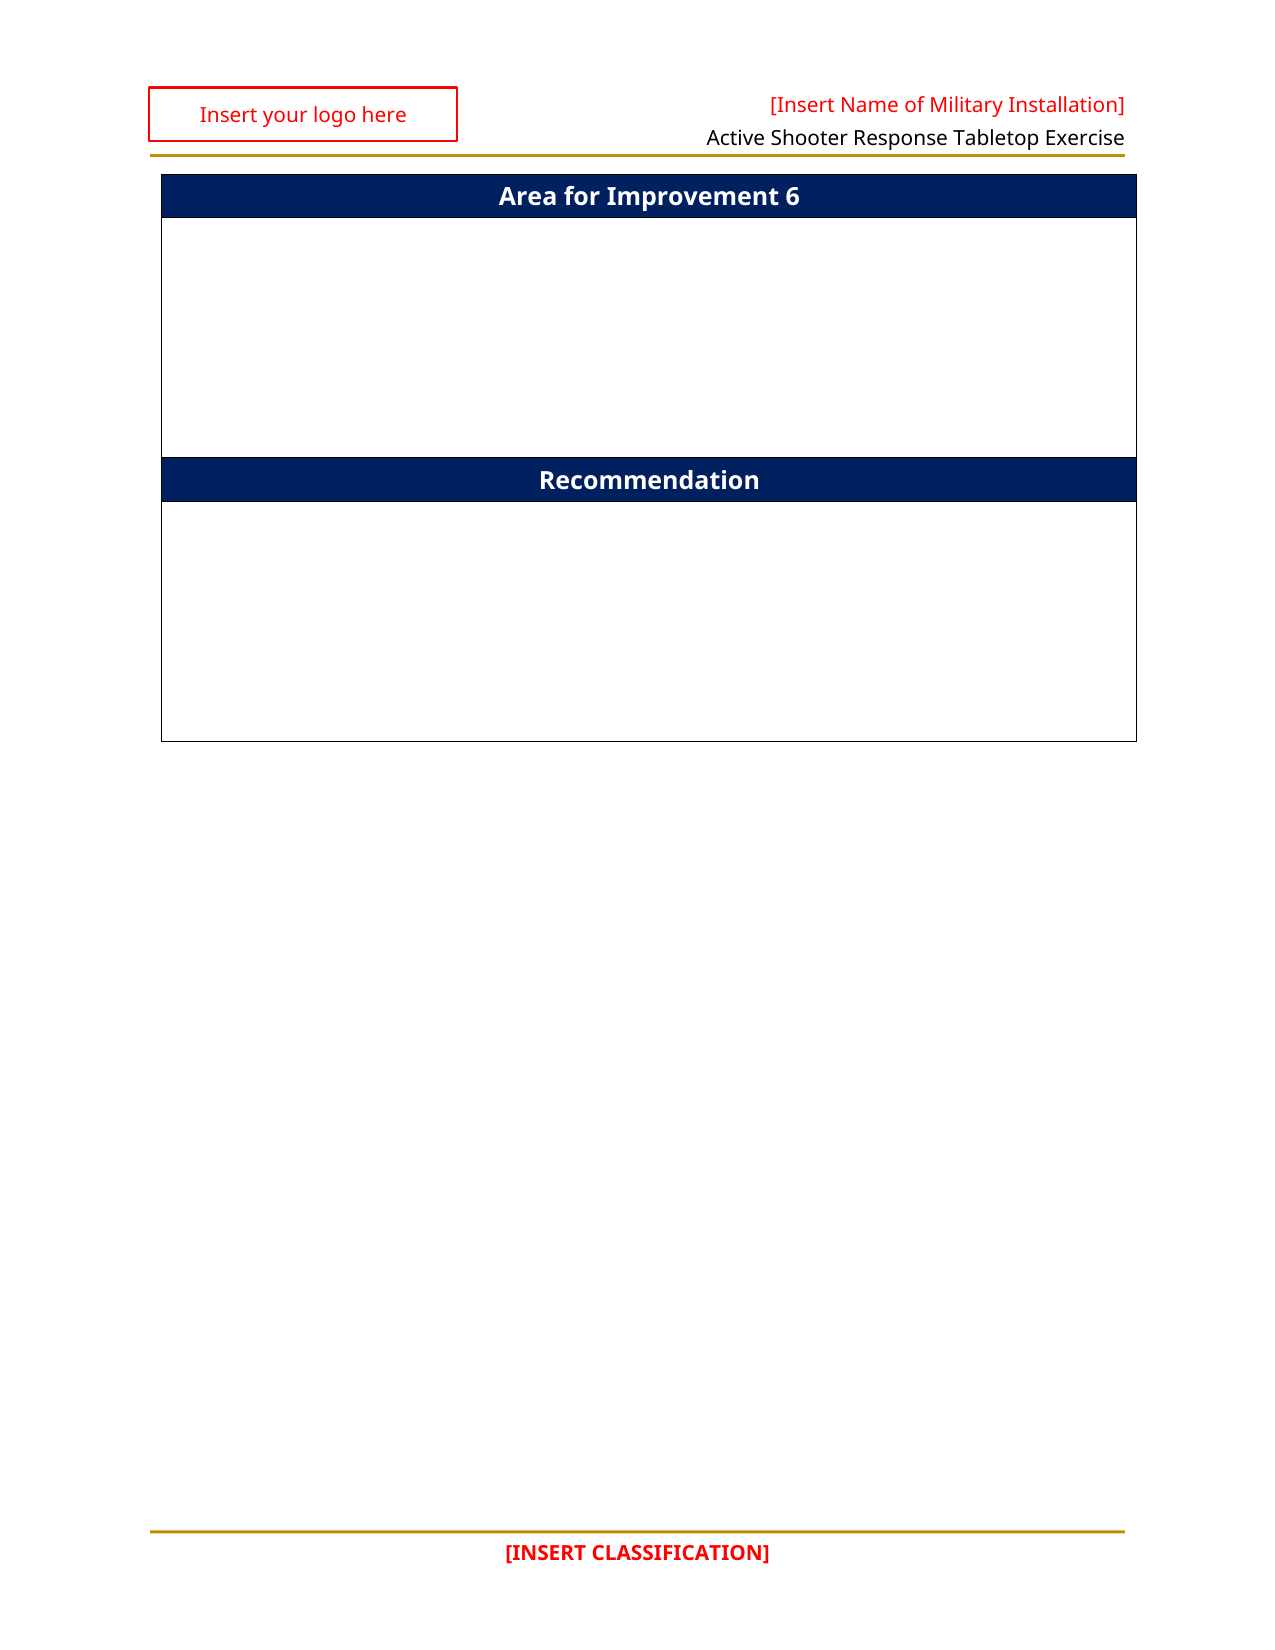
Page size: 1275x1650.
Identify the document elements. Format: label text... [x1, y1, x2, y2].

table_header Area for Improvement 6 [162, 175, 1136, 217]
table_cell [162, 218, 1136, 457]
table_cell Recommendation [162, 458, 1136, 501]
table_cell [162, 502, 1136, 741]
